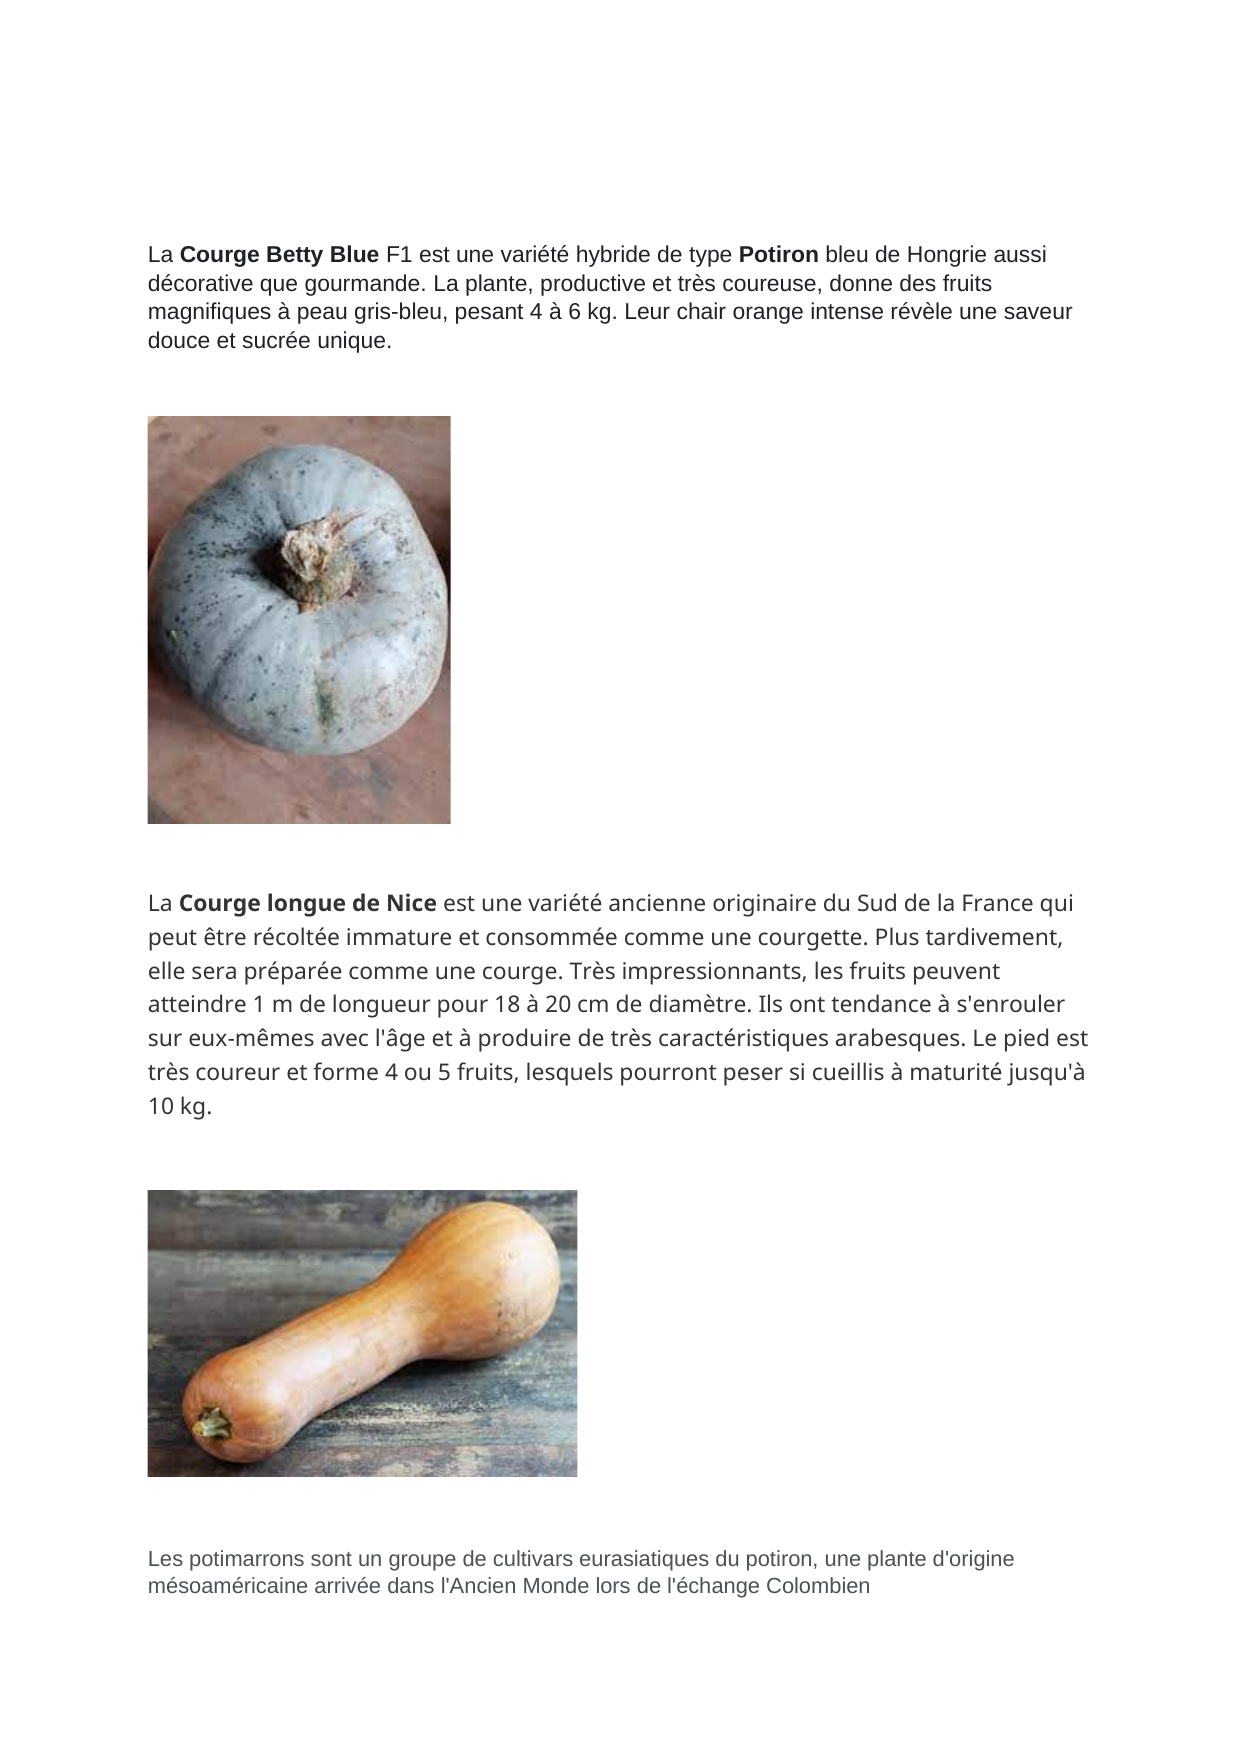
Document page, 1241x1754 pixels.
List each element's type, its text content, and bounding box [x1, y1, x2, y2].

text La Courge longue de Nice est une variété ancienne originaire du Sud de la France qui peut être récoltée immature et consommée comme une courgette. Plus tardivement, elle sera préparée comme une courge. Très impressionnants, les fruits peuvent atteindre 1 m de longueur pour 18 à 20 cm de diamètre. Ils ont tendance à s'enrouler sur eux-mêmes avec l'âge et à produire de très caractéristiques arabesques. Le pied est très coureur et forme 4 ou 5 fruits, lesquels pourront peser si cueillis à maturité jusqu'à 10 kg. [148, 887, 1093, 1121]
picture [147, 416, 451, 824]
picture [147, 1190, 578, 1477]
text La Courge Betty Blue F1 est une variété hybride de type Potiron bleu de Hongrie aussi décorative que gourmande. La plante, productive et très coureuse, donne des fruits magnifiques à peau gris-bleu, pesant 4 à 6 kg. Leur chair orange intense révèle une saveur douce et sucrée unique. [148, 241, 1093, 353]
text Les potimarrons sont un groupe de cultivars eurasiatiques du potiron, une plante d'origine mésoaméricaine arrivée dans l'Ancien Monde lors de l'échange Colombien [148, 1546, 1093, 1598]
